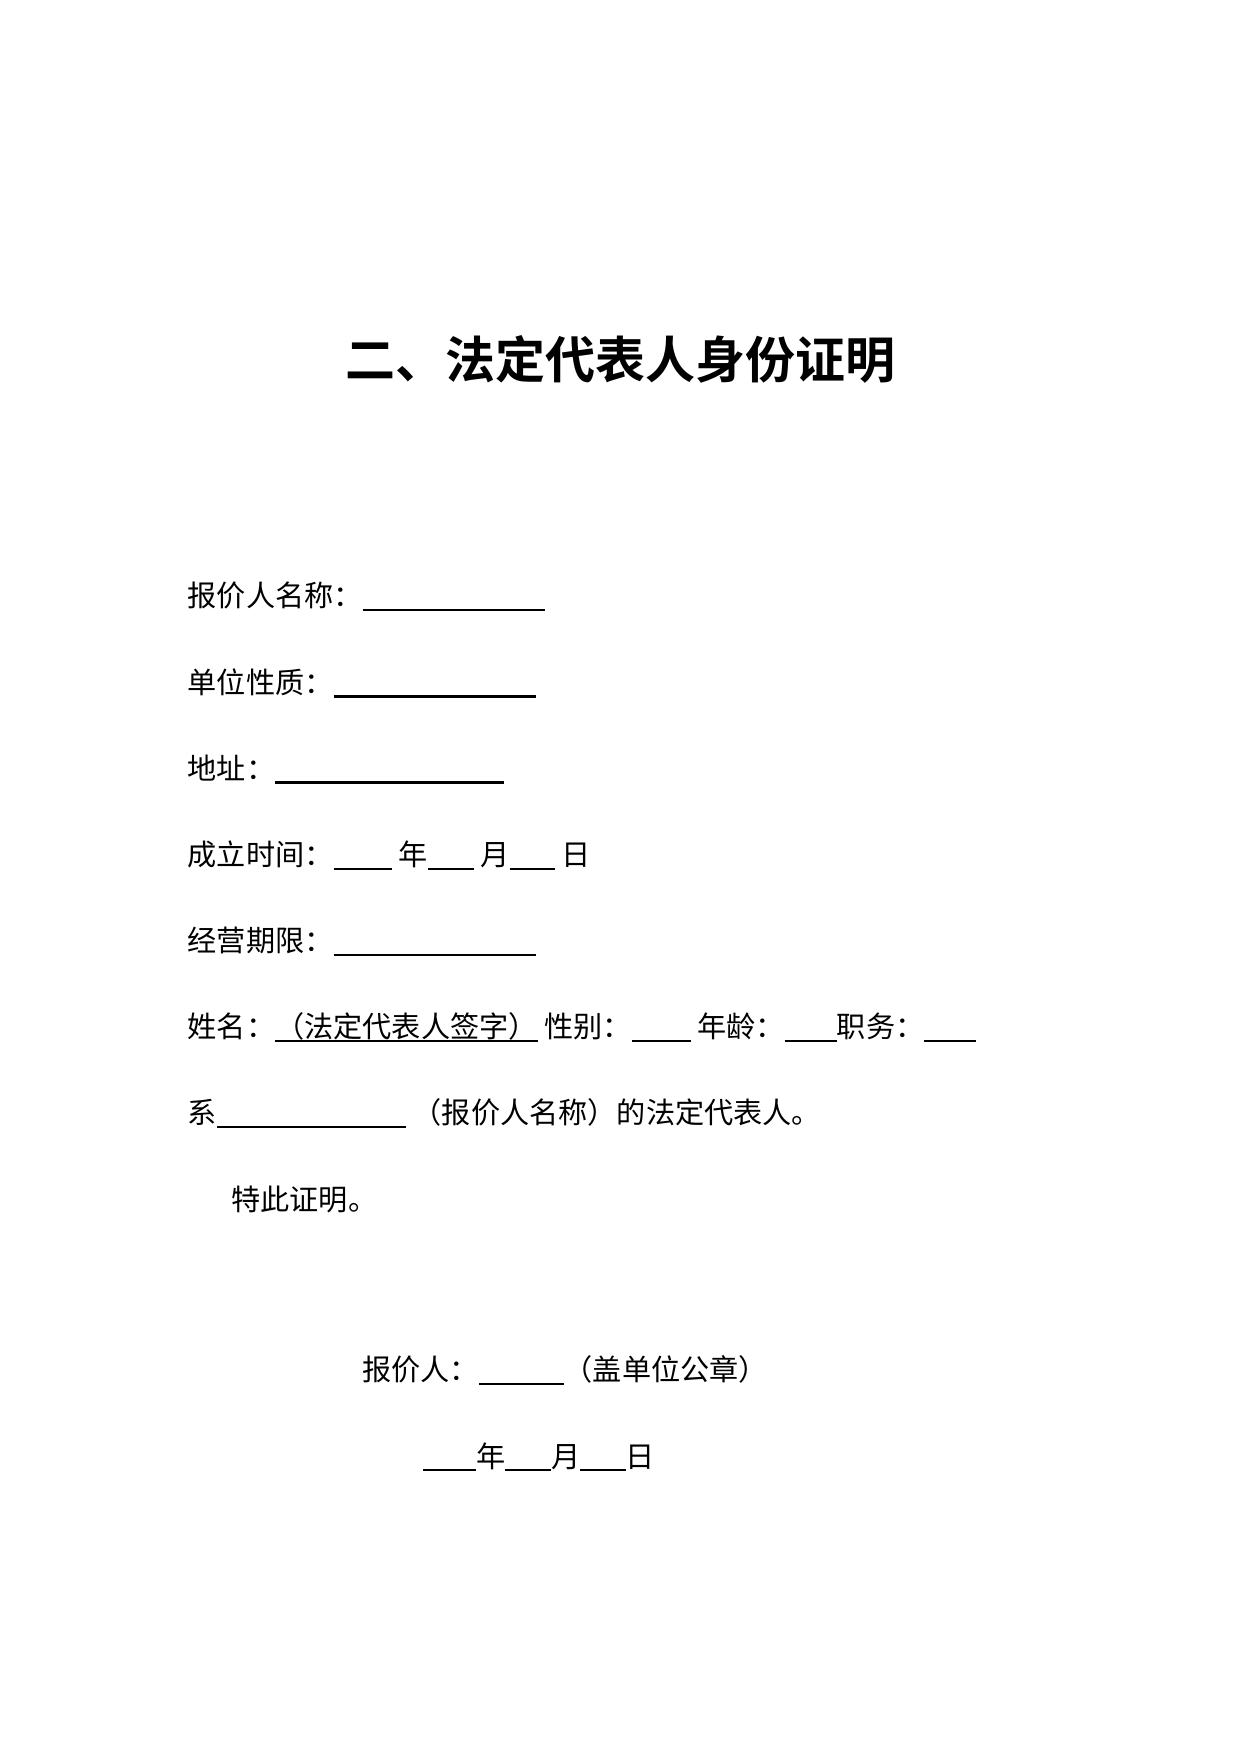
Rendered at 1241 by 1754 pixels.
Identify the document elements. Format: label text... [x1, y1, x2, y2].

list 二、法定代表人身份证明 [187, 307, 1053, 405]
text 地址： [187, 734, 1053, 799]
text 单位性质： [187, 648, 1053, 713]
text 报价人： （盖单位公章） [187, 1336, 1053, 1401]
text 系 （报价人名称）的法定代表人。 [187, 1078, 1053, 1143]
text 经营期限： [187, 906, 1053, 971]
text 特此证明。 [187, 1165, 1053, 1230]
text 姓名：（法定代表人签字） 性别： 年龄： 职务： [187, 992, 1053, 1057]
text 年 月 日 [187, 1422, 1053, 1487]
text 成立时间： 年 月 日 [187, 820, 1053, 885]
text 报价人名称： [187, 562, 1053, 627]
